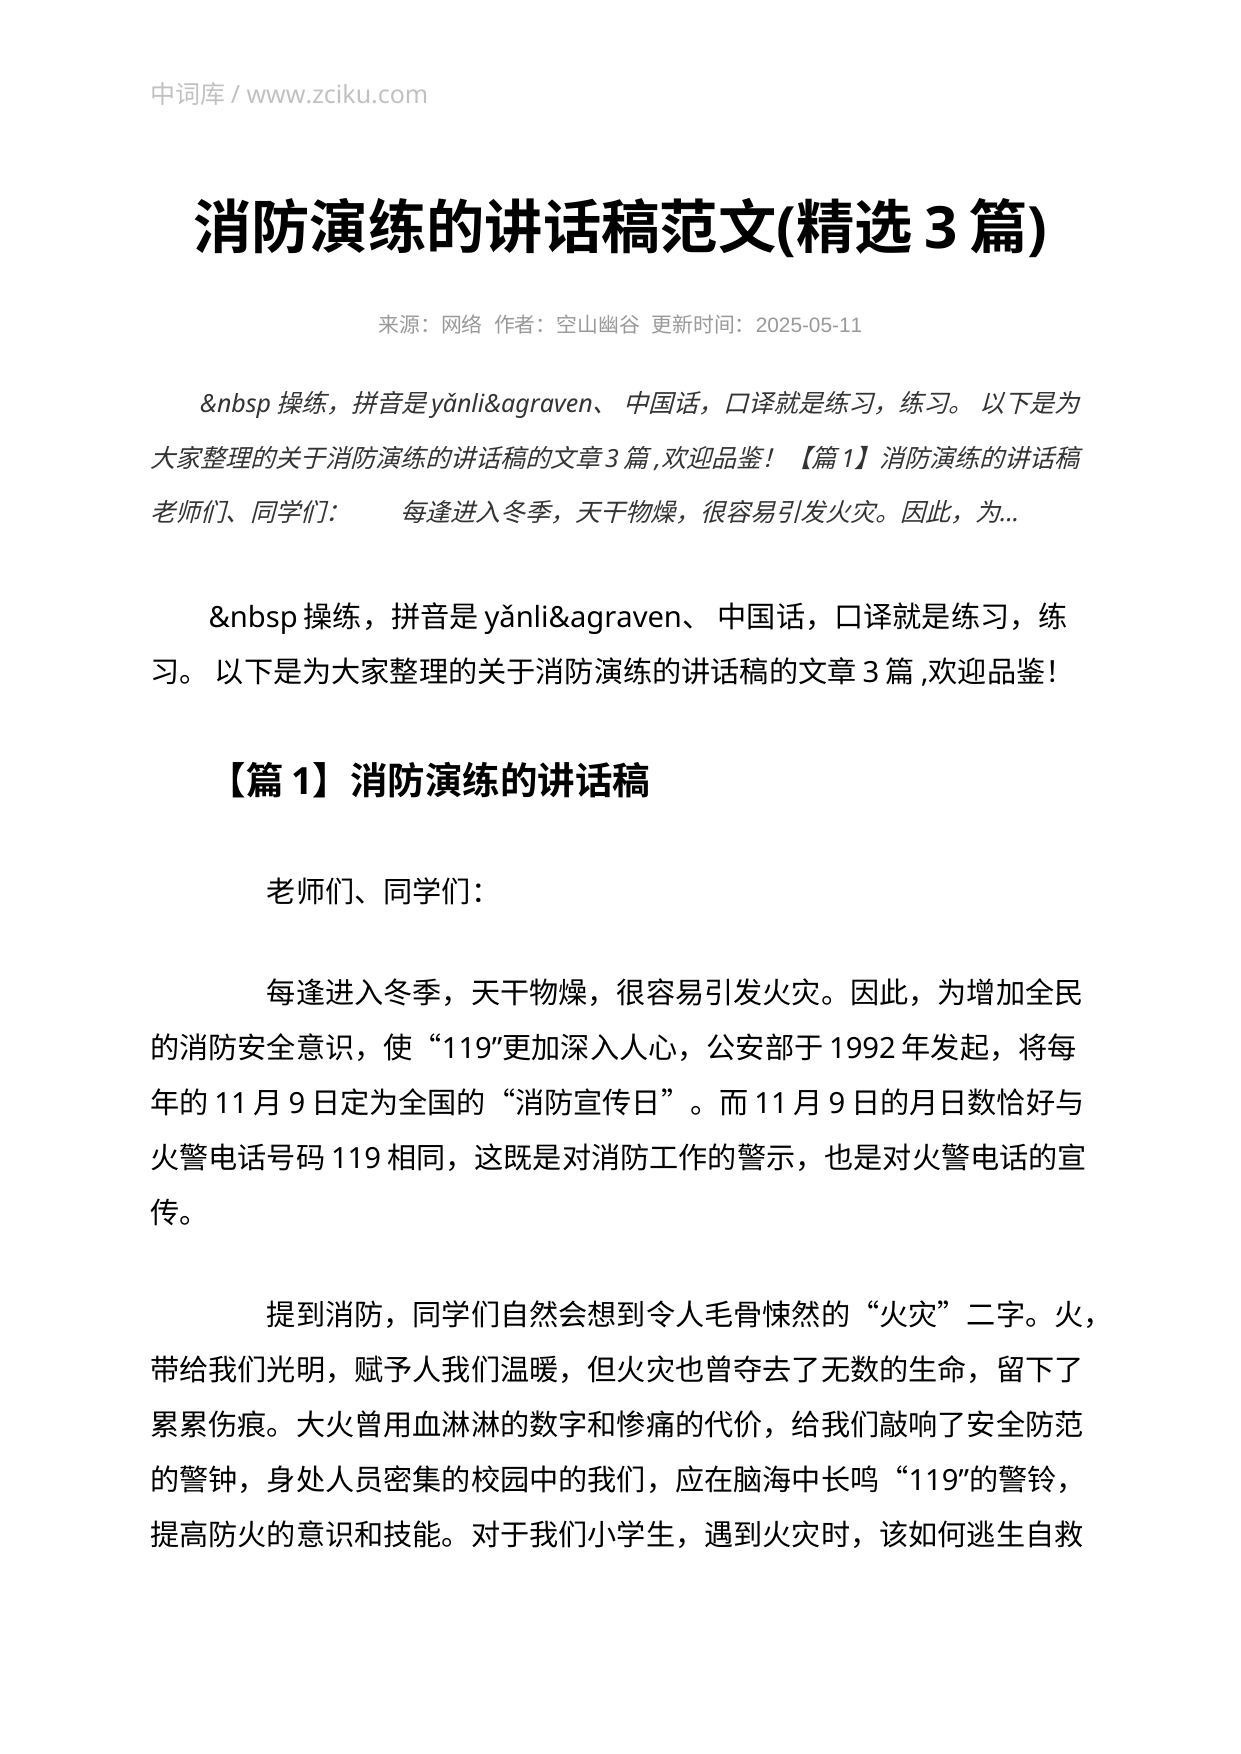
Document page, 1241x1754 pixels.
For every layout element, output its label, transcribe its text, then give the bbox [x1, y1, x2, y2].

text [150, 1292, 1090, 1554]
text 老师们、同学们： [150, 868, 1090, 911]
text &nbsp操练，拼音是yǎnli&agraven、 中国话，口译就是练习，练习。 以下是为大家整理的关于消防演练的讲话稿的文章3篇 ,欢迎品鉴！ [150, 594, 1090, 691]
text 来源：网络 作者：空山幽谷 更新时间：2025-05-11 [150, 313, 1090, 337]
text &nbsp操练，拼音是yǎnli&agraven、 中国话，口译就是练习，练习。 以下是为大家整理的关于消防演练的讲话稿的文章3篇 ,欢迎品鉴！【篇1】消防演练的讲话稿 老师们、同学们： 每逢进入冬季，天干物燥，很容易引发火灾。因此，为... [150, 384, 1090, 529]
text 【篇1】消防演练的讲话稿 [150, 751, 1090, 805]
subtitle 消防演练的讲话稿范文(精选3篇) [150, 181, 1090, 266]
text 每逢进入冬季，天干物燥，很容易引发火灾。因此，为增加全民的消防安全意识，使“119”更加深入人心，公安部于1992年发起，将每年的11月9日定为全国的“消防宣传日”。而11月9日的月日数恰好与火警电话号码119相同，这既是对消防工作的警示，也是对火警电话的宣传。 [150, 970, 1090, 1232]
